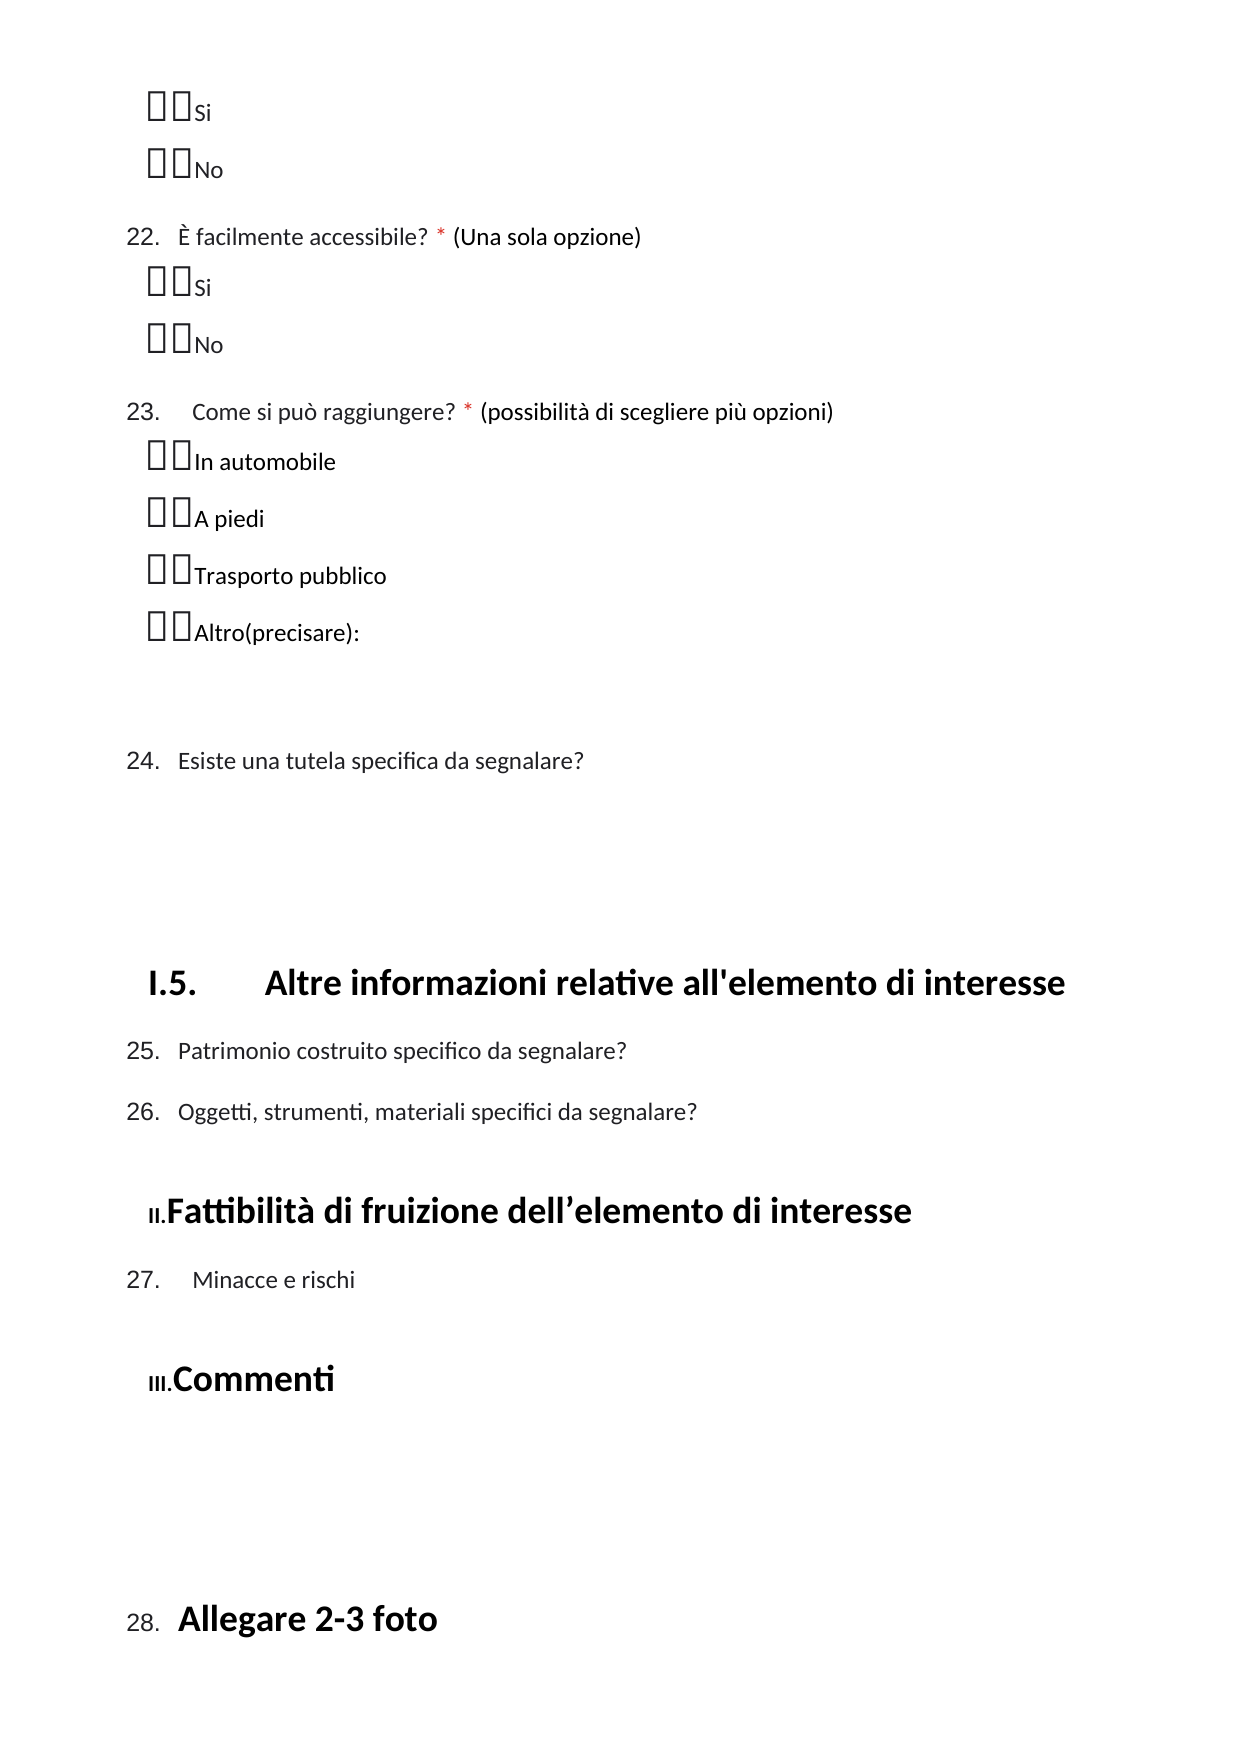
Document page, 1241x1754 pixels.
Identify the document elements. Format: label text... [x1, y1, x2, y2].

list Minacce e rischi [126, 1264, 1132, 1294]
text Si [144, 252, 469, 308]
list Commenti [148, 1355, 1132, 1401]
list Patrimonio costruito specifico da segnalare? [126, 1035, 1132, 1065]
text Altro(precisare): [144, 597, 1132, 653]
list Altre informazioni relative all'elemento di interesse [148, 958, 1132, 1004]
list Allegare 2-3 foto [126, 1595, 1132, 1641]
list Oggetti, strumenti, materiali specifici da segnalare? [126, 1096, 1132, 1126]
text Trasporto pubblico [144, 540, 1132, 597]
text A piedi [144, 483, 1132, 540]
list Come si può raggiungere? * (possibilità di scegliere più opzioni) [126, 396, 1132, 426]
list È facilmente accessibile? * (Una sola opzione) [126, 221, 1132, 252]
text No [144, 134, 529, 191]
text Si [144, 77, 529, 134]
text No [144, 308, 469, 365]
list Fattibilità di fruizione dell’elemento di interesse [148, 1187, 1132, 1233]
list Esiste una tutela specifica da segnalare? [126, 745, 1132, 775]
text In automobile [144, 426, 1132, 483]
